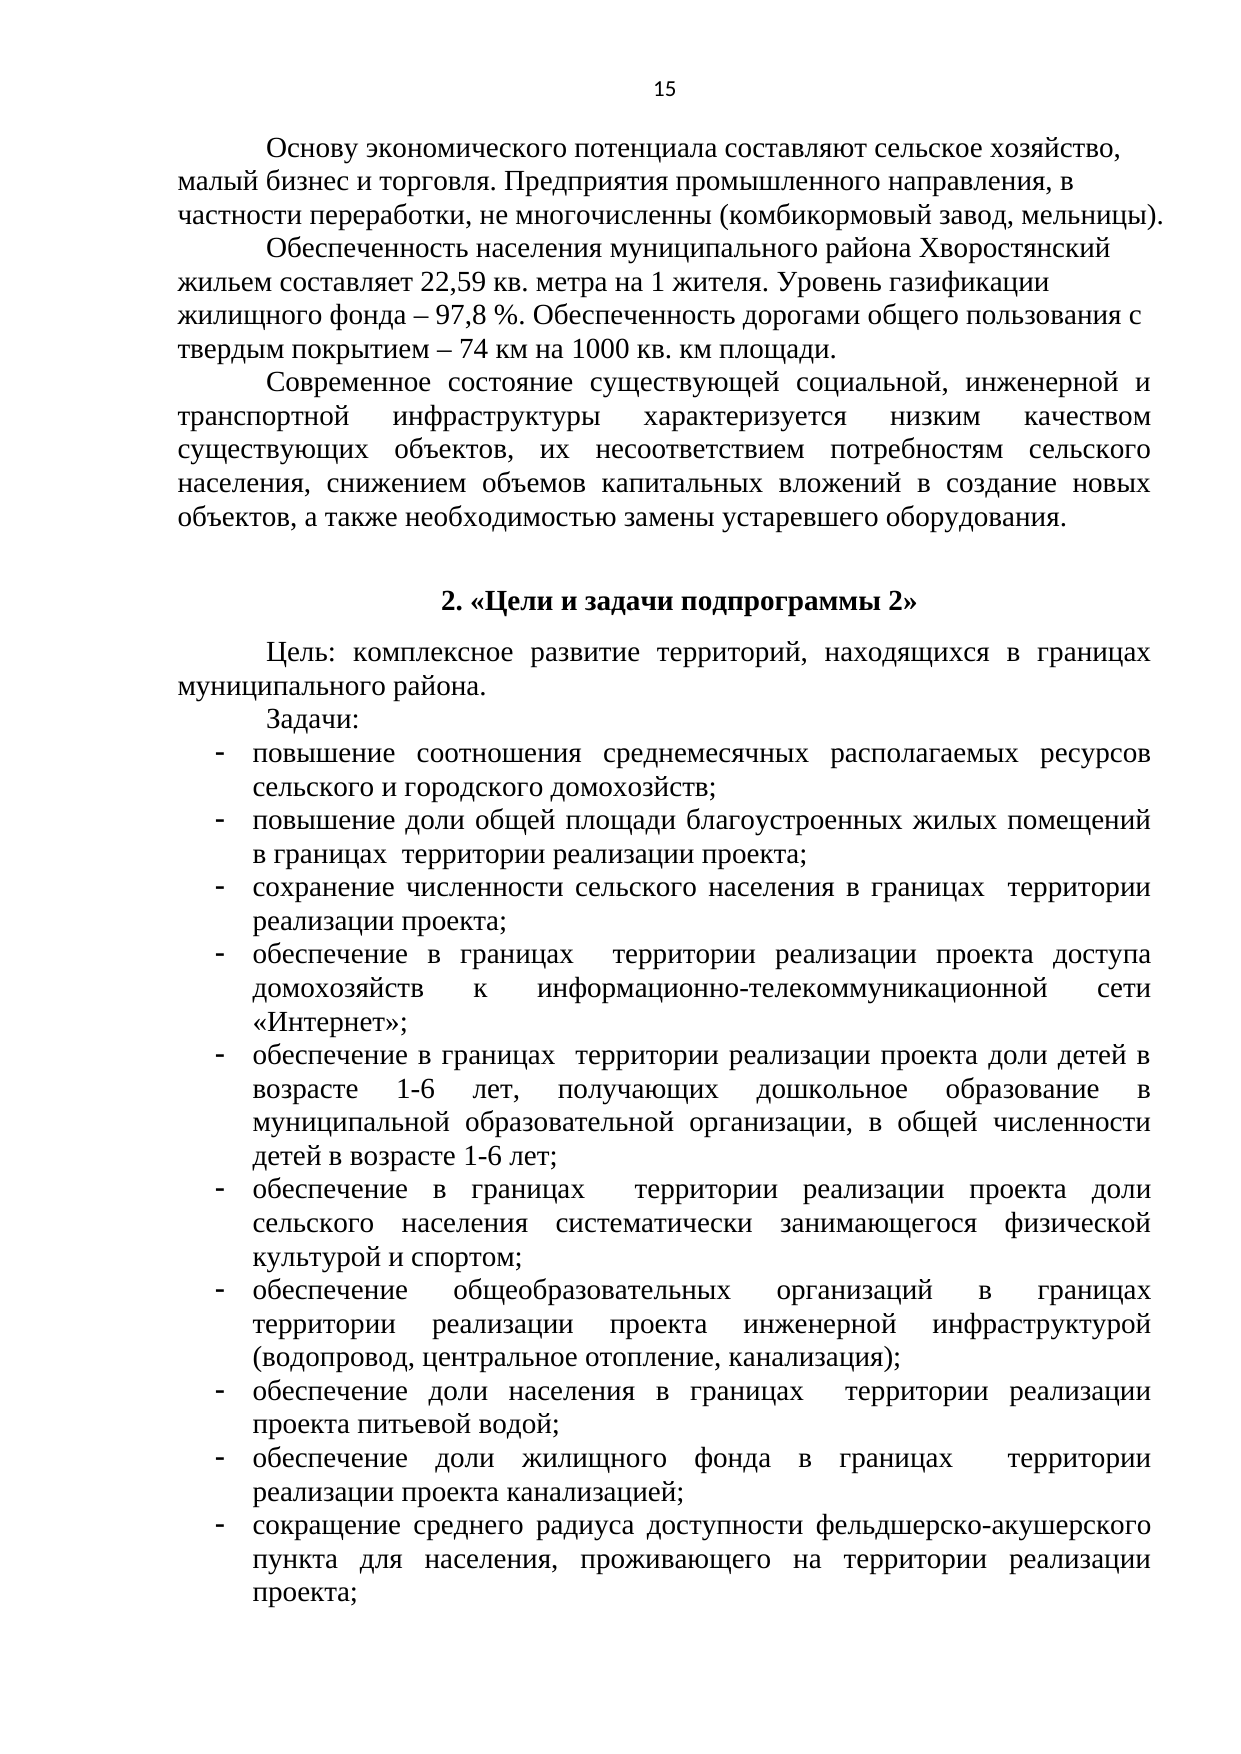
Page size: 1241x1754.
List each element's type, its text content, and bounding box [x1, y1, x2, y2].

text Современное состояние существующей социальной, инженерной и транспортной инфраструктуры характеризуется низким качеством существующих объектов, их несоответствием потребностям сельского населения, снижением объемов капитальных вложений в создание новых объектов, а также необходимостью замены устаревшего оборудования. [177, 364, 1152, 532]
list обеспечение общеобразовательных организаций в границах территории реализации проекта инженерной инфраструктурой (водопровод, центральное отопление, канализация); [215, 1272, 1152, 1373]
text Обеспеченность населения муниципального района Хворостянский жильем составляет 22,59 кв. метра на 1 жителя. Уровень газификации жилищного фонда – 97,8 %. Обеспеченность дорогами общего пользования с твердым покрытием – 74 км на 1000 кв. км площади. [177, 230, 1196, 364]
list повышение доли общей площади благоустроенных жилых помещений в границах территории реализации проекта; [215, 802, 1152, 869]
list обеспечение доли населения в границах территории реализации проекта питьевой водой; [215, 1373, 1152, 1440]
list сохранение численности сельского населения в границах территории реализации проекта; [215, 869, 1152, 937]
text 2. «Цели и задачи подпрограммы 2» [207, 583, 1152, 617]
text Задачи: [177, 701, 1152, 735]
list сокращение среднего радиуса доступности фельдшерско-акушерского пункта для населения, проживающего на территории реализации проекта; [215, 1507, 1152, 1608]
list обеспечение доли жилищного фонда в границах территории реализации проекта канализацией; [215, 1440, 1152, 1507]
list обеспечение в границах территории реализации проекта доли сельского населения систематически занимающегося физической культурой и спортом; [215, 1172, 1152, 1272]
text Цель: комплексное развитие территорий, находящихся в границах муниципального района. [177, 634, 1152, 701]
list обеспечение в границах территории реализации проекта доступа домохозяйств к информационно-телекоммуникационной сети «Интернет»; [215, 937, 1152, 1037]
list обеспечение в границах территории реализации проекта доли детей в возрасте 1-6 лет, получающих дошкольное образование в муниципальной образовательной организации, в общей численности детей в возрасте 1-6 лет; [215, 1037, 1152, 1172]
text Основу экономического потенциала составляют сельское хозяйство, малый бизнес и торговля. Предприятия промышленного направления, в частности переработки, не многочисленны (комбикормовый завод, мельницы). [177, 130, 1196, 230]
list повышение соотношения среднемесячных располагаемых ресурсов сельского и городского домохозйств; [215, 735, 1152, 802]
